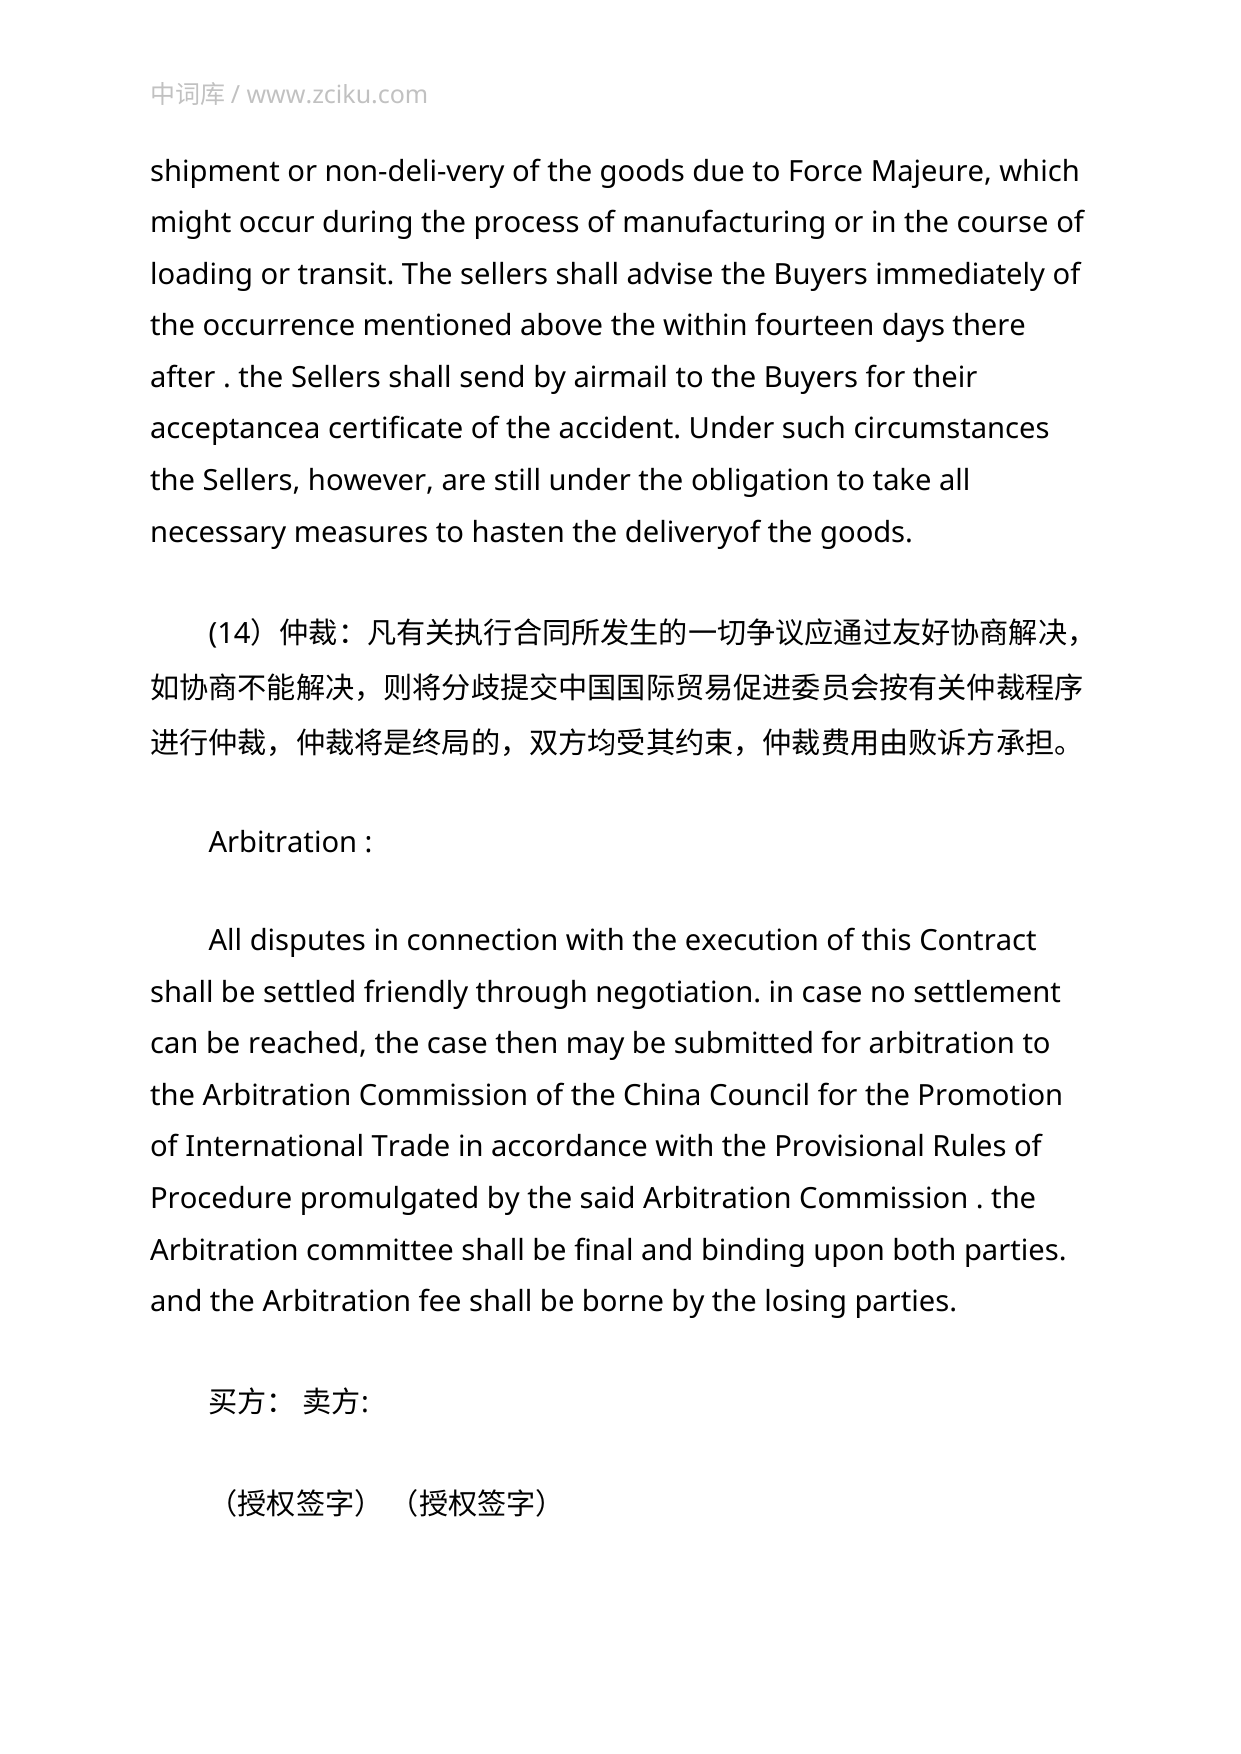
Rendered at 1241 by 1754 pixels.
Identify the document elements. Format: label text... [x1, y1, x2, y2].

text 买方： 卖方: [150, 1379, 1090, 1421]
text All disputes in connection with the execution of this Contract shall be settled friendly through negotiation. in case no settlement can be reached, the case then may be submitted for arbitration to the Arbitration Commission of the China Council for the Promotion of International Trade in accordance with the Provisional Rules of Procedure promulgated by the said Arbitration Commission . the Arbitration committee shall be final and binding upon both parties. and the Arbitration fee shall be borne by the losing parties. [150, 919, 1090, 1320]
text (14）仲裁：凡有关执行合同所发生的一切争议应通过友好协商解决，如协商不能解决，则将分歧提交中国国际贸易促进委员会按有关仲裁程序进行仲裁，仲裁将是终局的，双方均受其约束，仲裁费用由败诉方承担。 [150, 609, 1090, 762]
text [150, 150, 1090, 551]
text Arbitration : [150, 821, 1090, 861]
text （授权签字） （授权签字） [150, 1481, 1090, 1523]
